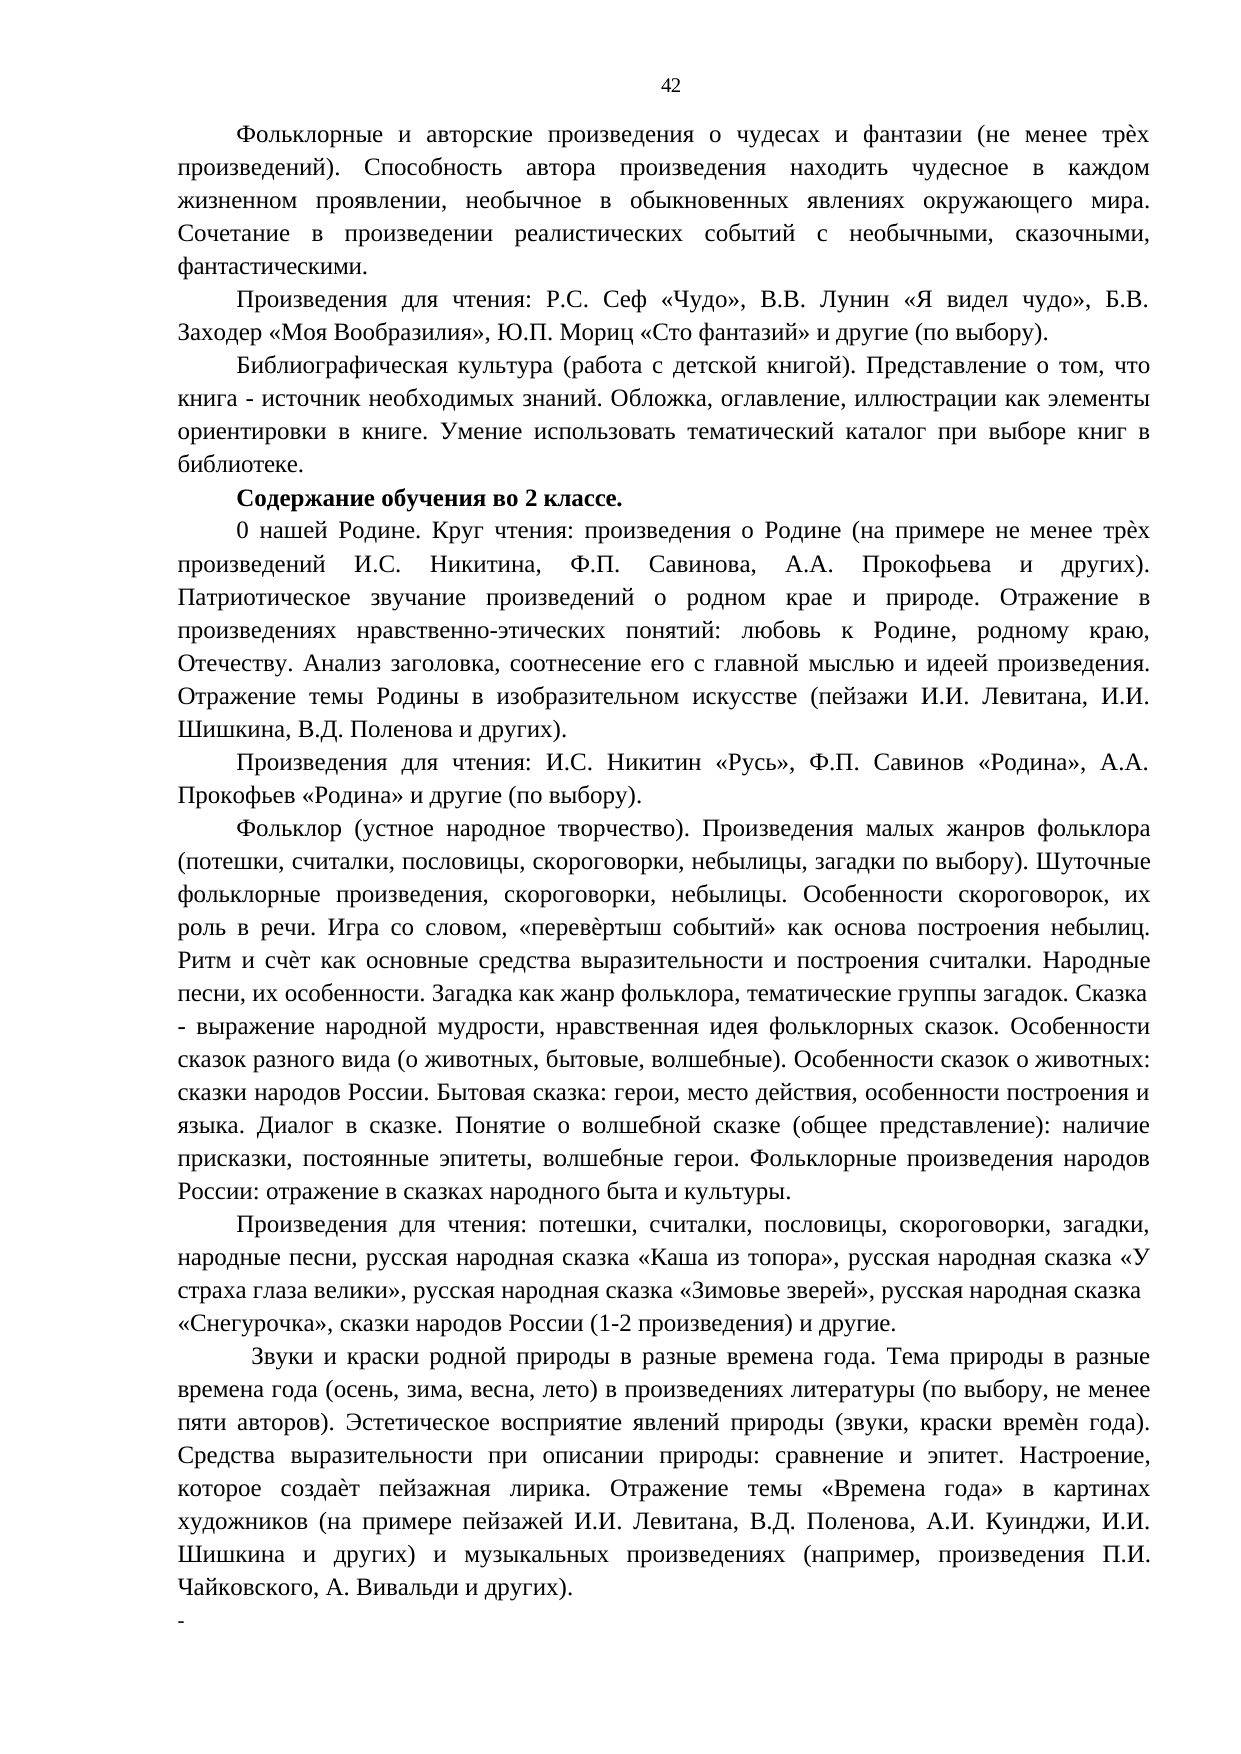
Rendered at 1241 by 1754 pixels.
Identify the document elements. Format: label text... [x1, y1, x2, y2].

text Фольклорные и авторские произведения о чудесах и фантазии (не менее трѐх произведений). Способность автора произведения находить чудесное в каждом жизненном проявлении, необычное в обыкновенных явлениях окружающего мира. Сочетание в произведении реалистических событий с необычными, сказочными, фантастическими. [177, 119, 1151, 280]
text Звуки и краски родной природы в разные времена года. Тема природы в разные времена года (осень, зима, весна, лето) в произведениях литературы (по выбору, не менее пяти авторов). Эстетическое восприятие явлений природы (звуки, краски времѐн года). Средства выразительности при описании природы: сравнение и эпитет. Настроение, которое создаѐт пейзажная лирика. Отражение темы «Времена года» в картинах художников (на примере пейзажей И.И. Левитана, В.Д. Поленова, А.И. Куинджи, И.И. Шишкина и других) и музыкальных произведениях (например, произведения П.И. Чайковского, А. Вивальди и других). [177, 1341, 1152, 1601]
text «Снегурочка», сказки народов России (1-2 произведения) и другие. [177, 1308, 1223, 1337]
text Произведения для чтения: Р.С. Сеф «Чудо», В.В. Лунин «Я видел чудо», Б.В. Заходер «Моя Вообразилия», Ю.П. Мориц «Сто фантазий» и другие (по выбору). [177, 284, 1150, 346]
text Произведения для чтения: И.С. Никитин «Русь», Ф.П. Савинов «Родина», А.А. Прокофьев «Родина» и другие (по выбору). [177, 747, 1150, 808]
text Библиографическая культура (работа с детской книгой). Представление о том, что книга - источник необходимых знаний. Обложка, оглавление, иллюстрации как элементы ориентировки в книге. Умение использовать тематический каталог при выборе книг в библиотеке. [177, 350, 1151, 478]
text Фольклор (устное народное творчество). Произведения малых жанров фольклора (потешки, считалки, пословицы, скороговорки, небылицы, загадки по выбору). Шуточные фольклорные произведения, скороговорки, небылицы. Особенности скороговорок, их роль в речи. Игра со словом, «перевѐртыш событий» как основа построения небылиц. Ритм и счѐт как основные средства выразительности и построения считалки. Народные песни, их особенности. Загадка как жанр фольклора, тематические группы загадок. Сказка [177, 813, 1151, 1007]
text 0 нашей Родине. Круг чтения: произведения о Родине (на примере не менее трѐх произведений И.С. Никитина, Ф.П. Савинова, А.А. Прокофьева и других). Патриотическое звучание произведений о родном крае и природе. Отражение в произведениях нравственно-этических понятий: любовь к Родине, родному краю, Отечеству. Анализ заголовка, соотнесение его с главной мыслью и идеей произведения. Отражение темы Родины в изобразительном искусстве (пейзажи И.И. Левитана, И.И. Шишкина, В.Д. Поленова и других). [177, 516, 1151, 742]
text - выражение народной мудрости, нравственная идея фольклорных сказок. Особенности сказок разного вида (о животных, бытовые, волшебные). Особенности сказок о животных: сказки народов России. Бытовая сказка: герои, место действия, особенности построения и языка. Диалог в сказке. Понятие о волшебной сказке (общее представление): наличие присказки, постоянные эпитеты, волшебные герои. Фольклорные произведения народов России: отражение в сказках народного быта и культуры. [177, 1011, 1151, 1205]
subtitle Содержание обучения во 2 классе. [236, 483, 1223, 512]
text Произведения для чтения: потешки, считалки, пословицы, скороговорки, загадки, народные песни, русская народная сказка «Каша из топора», русская народная сказка «У страха глаза велики», русская народная сказка «Зимовье зверей», русская народная сказка [177, 1209, 1151, 1304]
